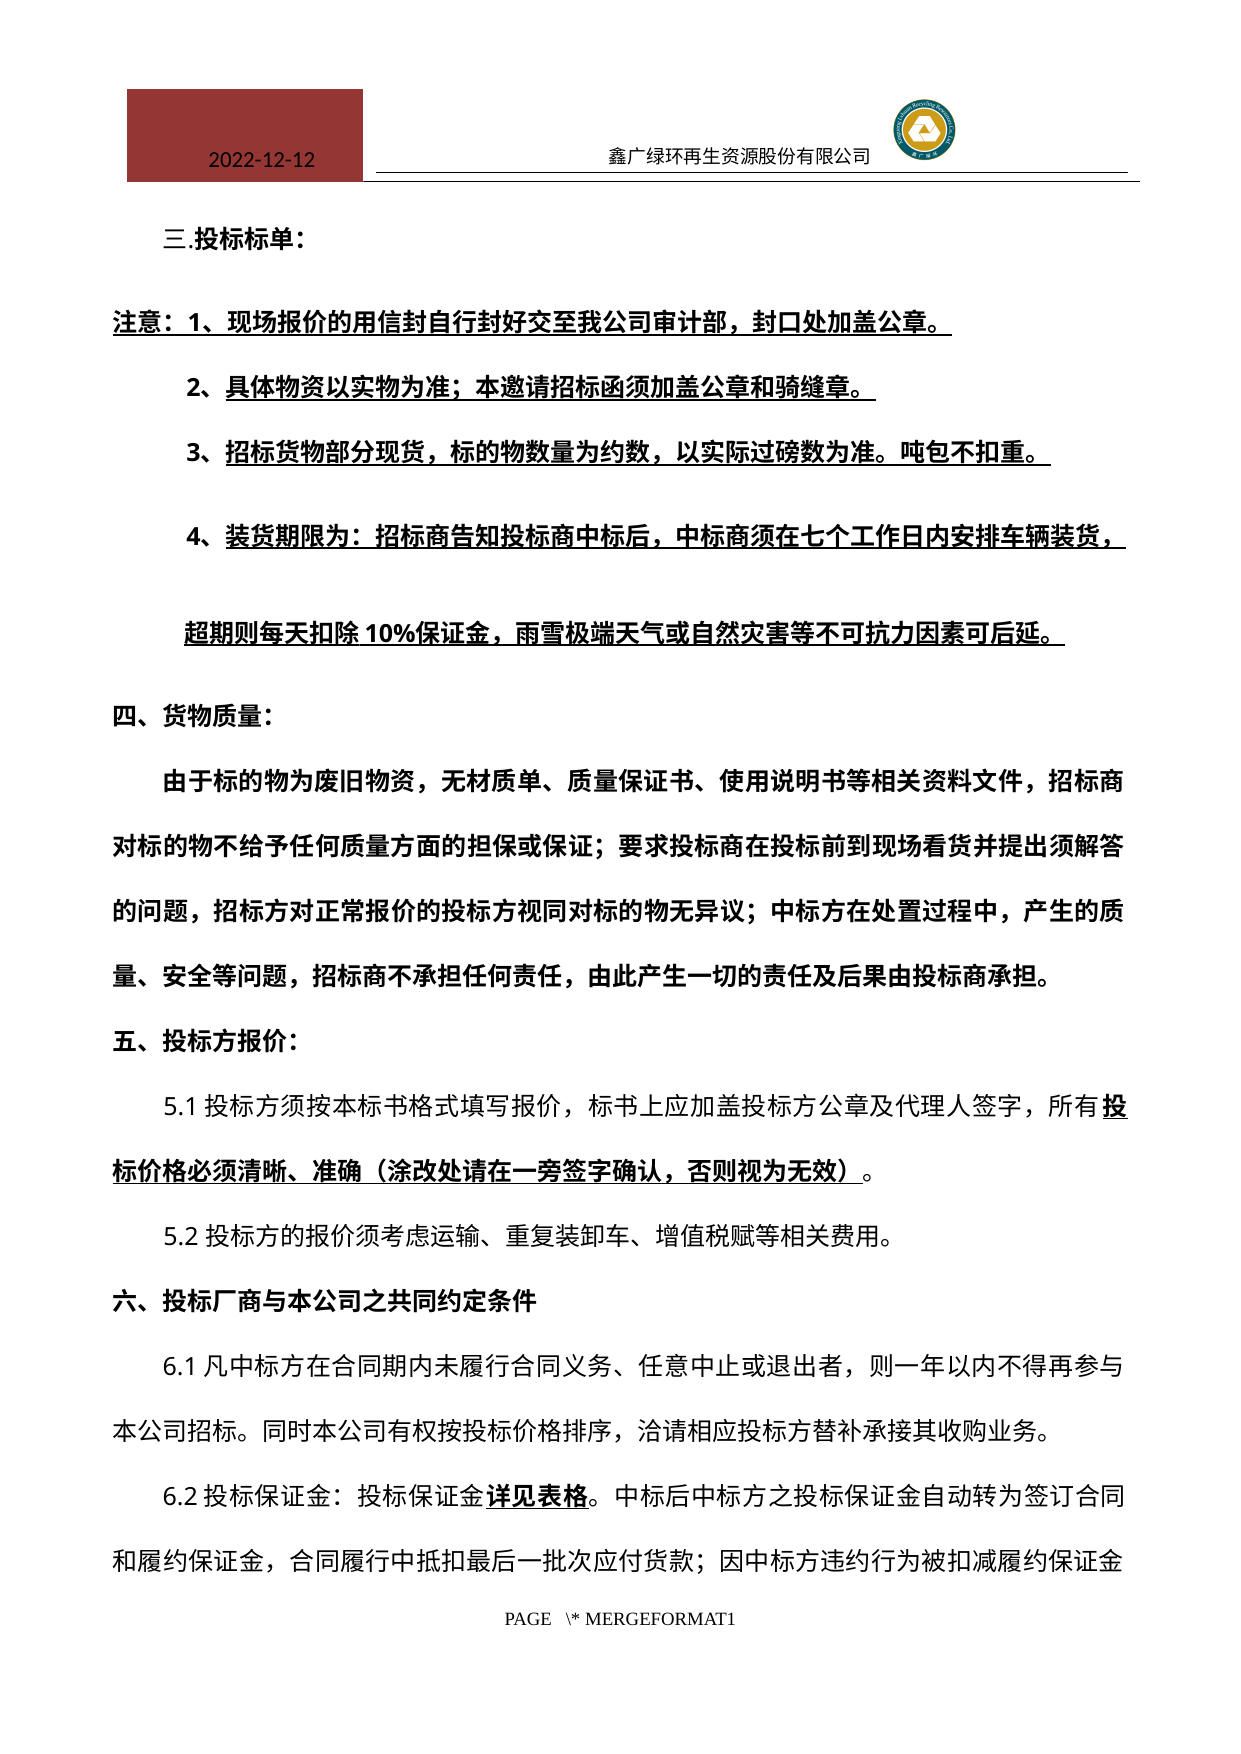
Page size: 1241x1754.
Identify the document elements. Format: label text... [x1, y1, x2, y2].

text 五、投标方报价： [112, 1007, 1128, 1072]
text 由于标的物为废旧物资，无材质单、质量保证书、使用说明书等相关资料文件，招标商对标的物不给予任何质量方面的担保或保证；要求投标商在投标前到现场看货并提出须解答的问题，招标方对正常报价的投标方视同对标的物无异议；中标方在处置过程中，产生的质量、安全等问题，招标商不承担任何责任，由此产生一切的责任及后果由投标商承担。 [112, 747, 1128, 1007]
text 5.2 投标方的报价须考虑运输、重复装卸车、增值税赋等相关费用。 [112, 1202, 1128, 1267]
text 注意：1、现场报价的用信封自行封好交至我公司审计部，封口处加盖公章。 [112, 288, 1128, 353]
text 四、货物质量： [112, 682, 1128, 747]
list 招标货物部分现货，标的物数量为约数，以实际过磅数为准。吨包不扣重。 [184, 418, 1128, 483]
text 5.1投标方须按本标书格式填写报价，标书上应加盖投标方公章及代理人签字，所有投标价格必须清晰、准确（涂改处请在一旁签字确认，否则视为无效）。 [112, 1072, 1128, 1202]
picture [892, 96, 959, 164]
text 三.投标标单： [112, 205, 1128, 270]
text 6.1凡中标方在合同期内未履行合同义务、任意中止或退出者，则一年以内不得再参与本公司招标。同时本公司有权按投标价格排序，洽请相应投标方替补承接其收购业务。 [112, 1332, 1128, 1462]
list 装货期限为：招标商告知投标商中标后，中标商须在七个工作日内安排车辆装货，超期则每天扣除10%保证金，雨雪极端天气或自然灾害等不可抗力因素可后延。 [184, 502, 1128, 664]
list 具体物资以实物为准；本邀请招标函须加盖公章和骑缝章。 [184, 353, 1128, 418]
text 六、投标厂商与本公司之共同约定条件 [112, 1267, 1128, 1332]
